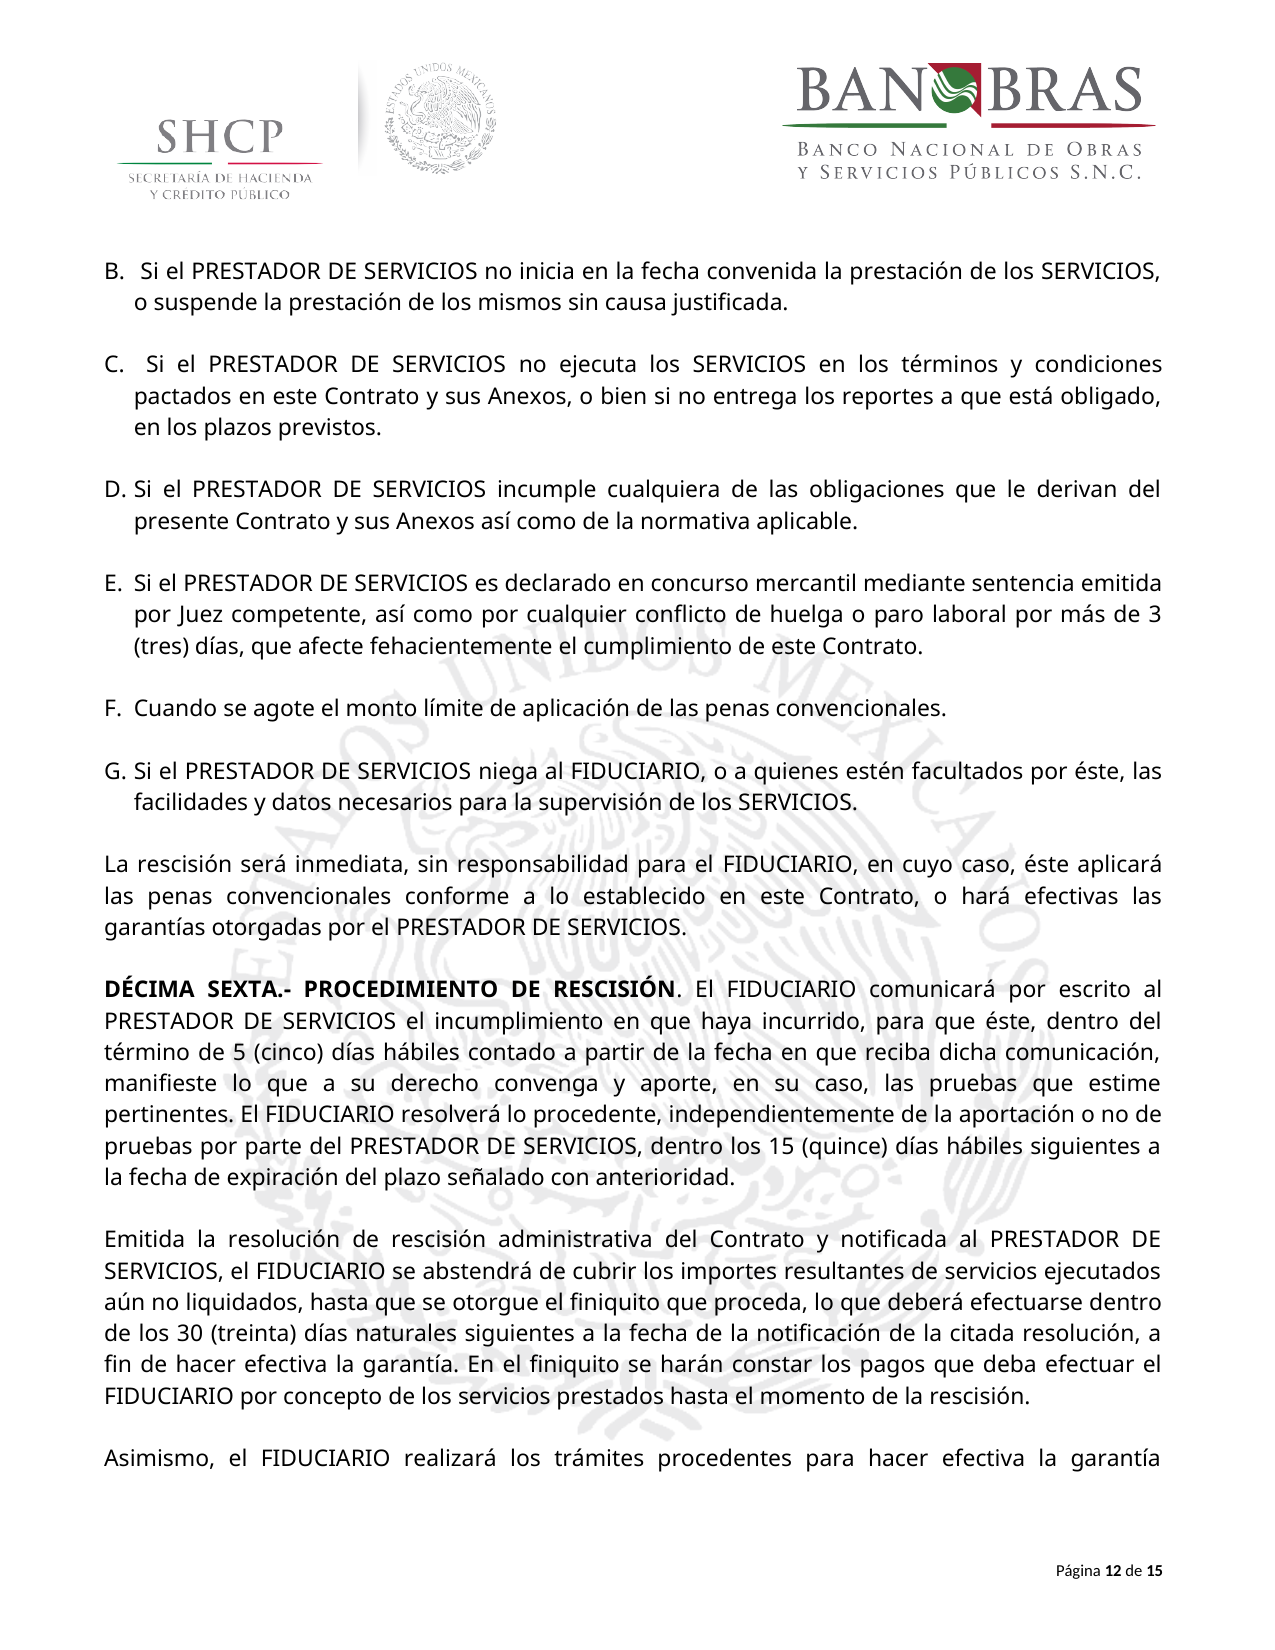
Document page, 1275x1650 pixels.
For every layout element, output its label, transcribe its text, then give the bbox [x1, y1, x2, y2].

list Si el PRESTADOR DE SERVICIOS niega al FIDUCIARIO, o a quienes estén facultados por éste, las facilidades y datos necesarios para la supervisión de los SERVICIOS. [104, 755, 1163, 817]
text Asimismo, el FIDUCIARIO realizará los trámites procedentes para hacer efectiva la garantía entregada por el PRESTADOR DE SERVICIOS. [104, 1442, 1163, 1473]
list Cuando se agote el monto límite de aplicación de las penas convencionales. [104, 692, 1163, 723]
text DÉCIMA SEXTA.- PROCEDIMIENTO DE RESCISIÓN. El FIDUCIARIO comunicará por escrito al PRESTADOR DE SERVICIOS el incumplimiento en que haya incurrido, para que éste, dentro del término de 5 (cinco) días hábiles contado a partir de la fecha en que reciba dicha comunicación, manifieste lo que a su derecho convenga y aporte, en su caso, las pruebas que estime pertinentes. El FIDUCIARIO resolverá lo procedente, independientemente de la aportación o no de pruebas por parte del PRESTADOR DE SERVICIOS, dentro los 15 (quince) días hábiles siguientes a la fecha de expiración del plazo señalado con anterioridad. [104, 973, 1163, 1192]
text La rescisión será inmediata, sin responsabilidad para el FIDUCIARIO, en cuyo caso, éste aplicará las penas convencionales conforme a lo establecido en este Contrato, o hará efectivas las garantías otorgadas por el PRESTADOR DE SERVICIOS. [104, 848, 1163, 942]
picture [782, 63, 1156, 179]
text Emitida la resolución de rescisión administrativa del Contrato y notificada al PRESTADOR DE SERVICIOS, el FIDUCIARIO se abstendrá de cubrir los importes resultantes de servicios ejecutados aún no liquidados, hasta que se otorgue el finiquito que proceda, lo que deberá efectuarse dentro de los 30 (treinta) días naturales siguientes a la fecha de la notificación de la citada resolución, a fin de hacer efectiva la garantía. En el finiquito se harán constar los pagos que deba efectuar el FIDUCIARIO por concepto de los servicios prestados hasta el momento de la rescisión. [104, 1223, 1163, 1411]
list Si el PRESTADOR DE SERVICIOS no ejecuta los SERVICIOS en los términos y condiciones pactados en este Contrato y sus Anexos, o bien si no entrega los reportes a que está obligado, en los plazos previstos. [104, 348, 1163, 442]
picture [383, 61, 497, 175]
picture [358, 60, 377, 176]
picture [115, 118, 324, 200]
list Si el PRESTADOR DE SERVICIOS incumple cualquiera de las obligaciones que le derivan del presente Contrato y sus Anexos así como de la normativa aplicable. [104, 473, 1163, 536]
list Si el PRESTADOR DE SERVICIOS es declarado en concurso mercantil mediante sentencia emitida por Juez competente, así como por cualquier conflicto de huelga o paro laboral por más de 3 (tres) días, que afecte fehacientemente el cumplimiento de este Contrato. [104, 567, 1163, 661]
list Si el PRESTADOR DE SERVICIOS no inicia en la fecha convenida la prestación de los SERVICIOS, o suspende la prestación de los mismos sin causa justificada. [104, 255, 1163, 317]
